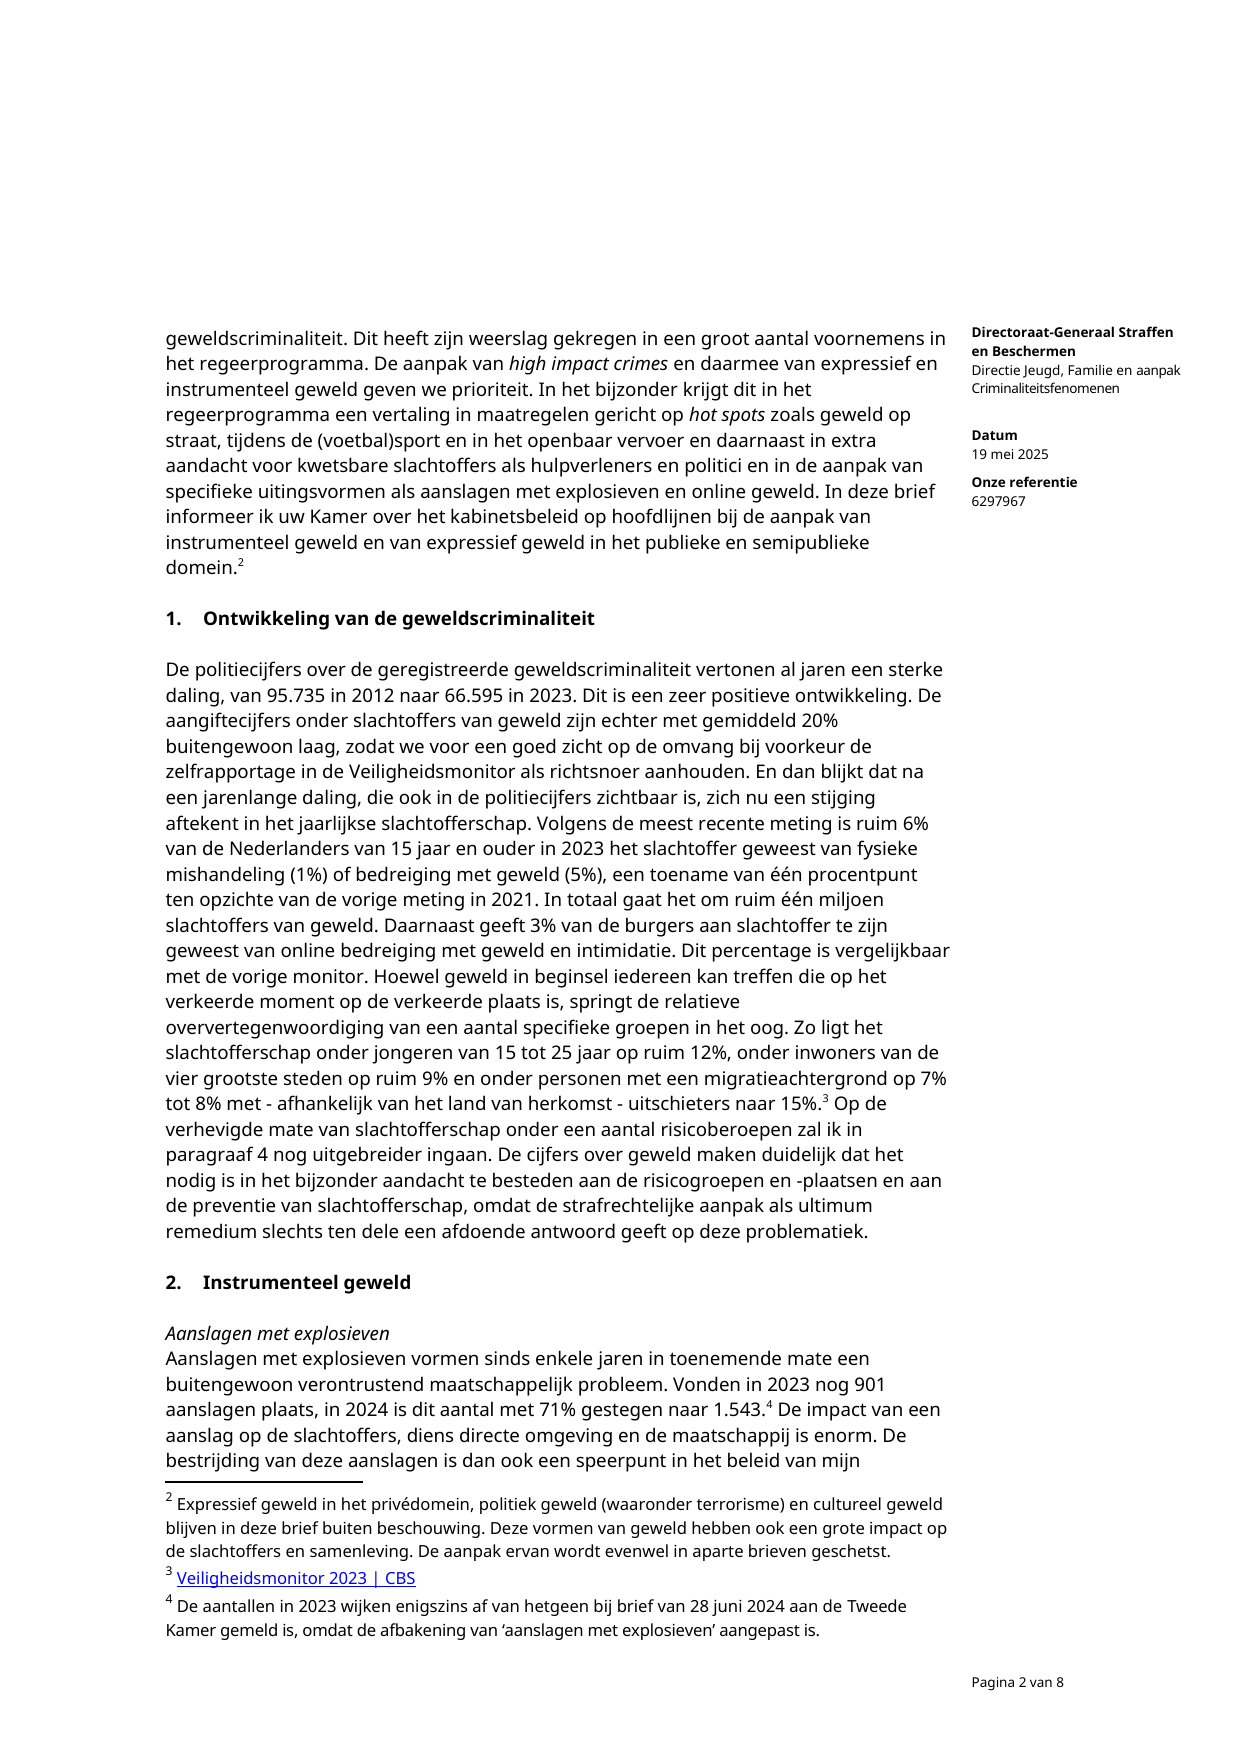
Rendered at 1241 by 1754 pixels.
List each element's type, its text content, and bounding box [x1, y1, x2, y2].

text Aanslagen met explosieven [165, 1320, 951, 1346]
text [165, 325, 951, 580]
list Instrumenteel geweld [165, 1269, 951, 1295]
list Ontwikkeling van de geweldscriminaliteit [165, 606, 951, 631]
text De politiecijfers over de geregistreerde geweldscriminaliteit vertonen al jaren een sterke daling, van 95.735 in 2012 naar 66.595 in 2023. Dit is een zeer positieve ontwikkeling. De aangiftecijfers onder slachtoffers van geweld zijn echter met gemiddeld 20% buitengewoon laag, zodat we voor een goed zicht op de omvang bij voorkeur de zelfrapportage in de Veiligheidsmonitor als richtsnoer aanhouden. En dan blijkt dat na een jarenlange daling, die ook in de politiecijfers zichtbaar is, zich nu een stijging aftekent in het jaarlijkse slachtofferschap. Volgens de meest recente meting is ruim 6% van de Nederlanders van 15 jaar en ouder in 2023 het slachtoffer geweest van fysieke mishandeling (1%) of bedreiging met geweld (5%), een toename van één procentpunt ten opzichte van de vorige meting in 2021. In totaal gaat het om ruim één miljoen slachtoffers van geweld. Daarnaast geeft 3% van de burgers aan slachtoffer te zijn geweest van online bedreiging met geweld en intimidatie. Dit percentage is vergelijkbaar met de vorige monitor. Hoewel geweld in beginsel iedereen kan treffen die op het verkeerde moment op de verkeerde plaats is, springt de relatieve oververtegenwoordiging van een aantal specifieke groepen in het oog. Zo ligt het slachtofferschap onder jongeren van 15 tot 25 jaar op ruim 12%, onder inwoners van de vier grootste steden op ruim 9% en onder personen met een migratieachtergrond op 7% tot 8% met - afhankelijk van het land van herkomst - uitschieters naar 15%. Op de verhevigde mate van slachtofferschap onder een aantal risicoberoepen zal ik in paragraaf 4 nog uitgebreider ingaan. De cijfers over geweld maken duidelijk dat het nodig is in het bijzonder aandacht te besteden aan de risicogroepen en -plaatsen en aan de preventie van slachtofferschap, omdat de strafrechtelijke aanpak als ultimum remedium slechts ten dele een afdoende antwoord geeft op deze problematiek. [165, 657, 951, 1244]
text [165, 1346, 951, 1473]
